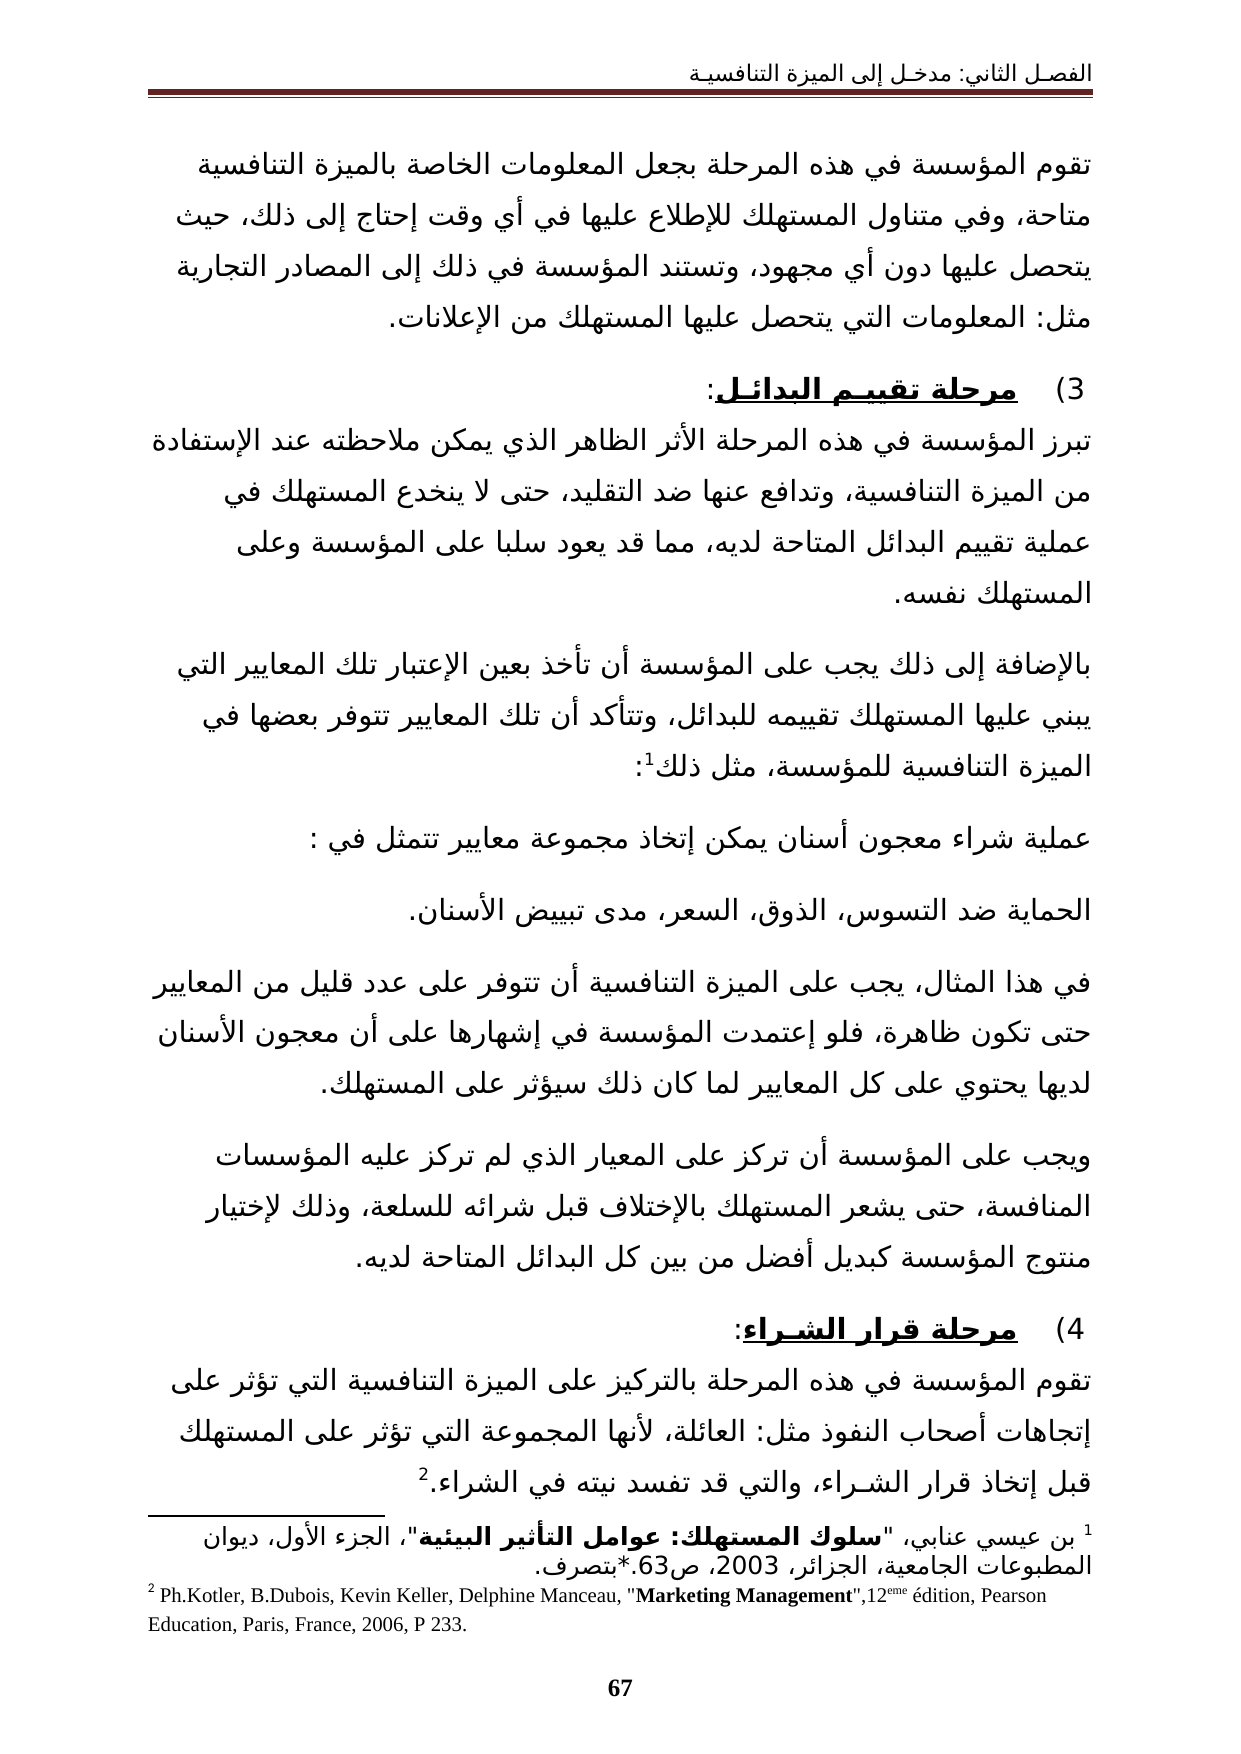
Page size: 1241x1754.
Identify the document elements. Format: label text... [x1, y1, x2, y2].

list مرحلة تقييـم البدائـل: [148, 372, 1055, 406]
text في هذا المثال، يجب على الميزة التنافسية أن تتوفر على عدد قليل من المعايير حتى تكون ظاهرة، فلو إعتمدت المؤسسة في إشهارها على أن معجون الأسنان لديها يحتوي على كل المعايير لما كان ذلك سيؤثر على المستهلك. [148, 965, 1093, 1101]
text بالإضافة إلى ذلك يجب على المؤسسة أن تأخذ بعين الإعتبار تلك المعايير التي يبني عليها المستهلك تقييمه للبدائل، وتتأكد أن تلك المعايير تتوفر بعضها في الميزة التنافسية للمؤسسة، مثل ذلك: [148, 648, 1093, 783]
text تقوم المؤسسة في هذه المرحلة بجعل المعلومات الخاصة بالميزة التنافسية متاحة، وفي متناول المستهلك للإطلاع عليها في أي وقت إحتاج إلى ذلك، حيث يتحصل عليها دون أي مجهود، وتستند المؤسسة في ذلك إلى المصادر التجارية مثل: المعلومات التي يتحصل عليها المستهلك من الإعلانات. [148, 148, 1093, 334]
text ويجب على المؤسسة أن تركز على المعيار الذي لم تركز عليه المؤسسات المنافسة، حتى يشعر المستهلك بالإختلاف قبل شرائه للسلعة، وذلك لإختيار منتوج المؤسسة كبديل أفضل من بين كل البدائل المتاحة لديه. [148, 1138, 1093, 1274]
list مرحلة قرار الشـراء: [148, 1312, 1055, 1346]
text تبرز المؤسسة في هذه المرحلة الأثر الظاهر الذي يمكن ملاحظته عند الإستفادة من الميزة التنافسية، وتدافع عنها ضد التقليد، حتى لا ينخدع المستهلك في عملية تقييم البدائل المتاحة لديه، مما قد يعود سلبا على المؤسسة وعلى المستهلك نفسه. [148, 423, 1093, 610]
text تقوم المؤسسة في هذه المرحلة بالتركيز على الميزة التنافسية التي تؤثر على إتجاهات أصحاب النفوذ مثل: العائلة، لأنها المجموعة التي تؤثر على المستهلك قبل إتخاذ قرار الشـراء، والتي قد تفسد نيته في الشراء. [148, 1363, 1093, 1499]
text عملية شراء معجون أسنان يمكن إتخاذ مجموعة معايير تتمثل في : [148, 821, 1093, 855]
text الحماية ضد التسوس، الذوق، السعر، مدى تبييض الأسنان. [148, 893, 1093, 927]
